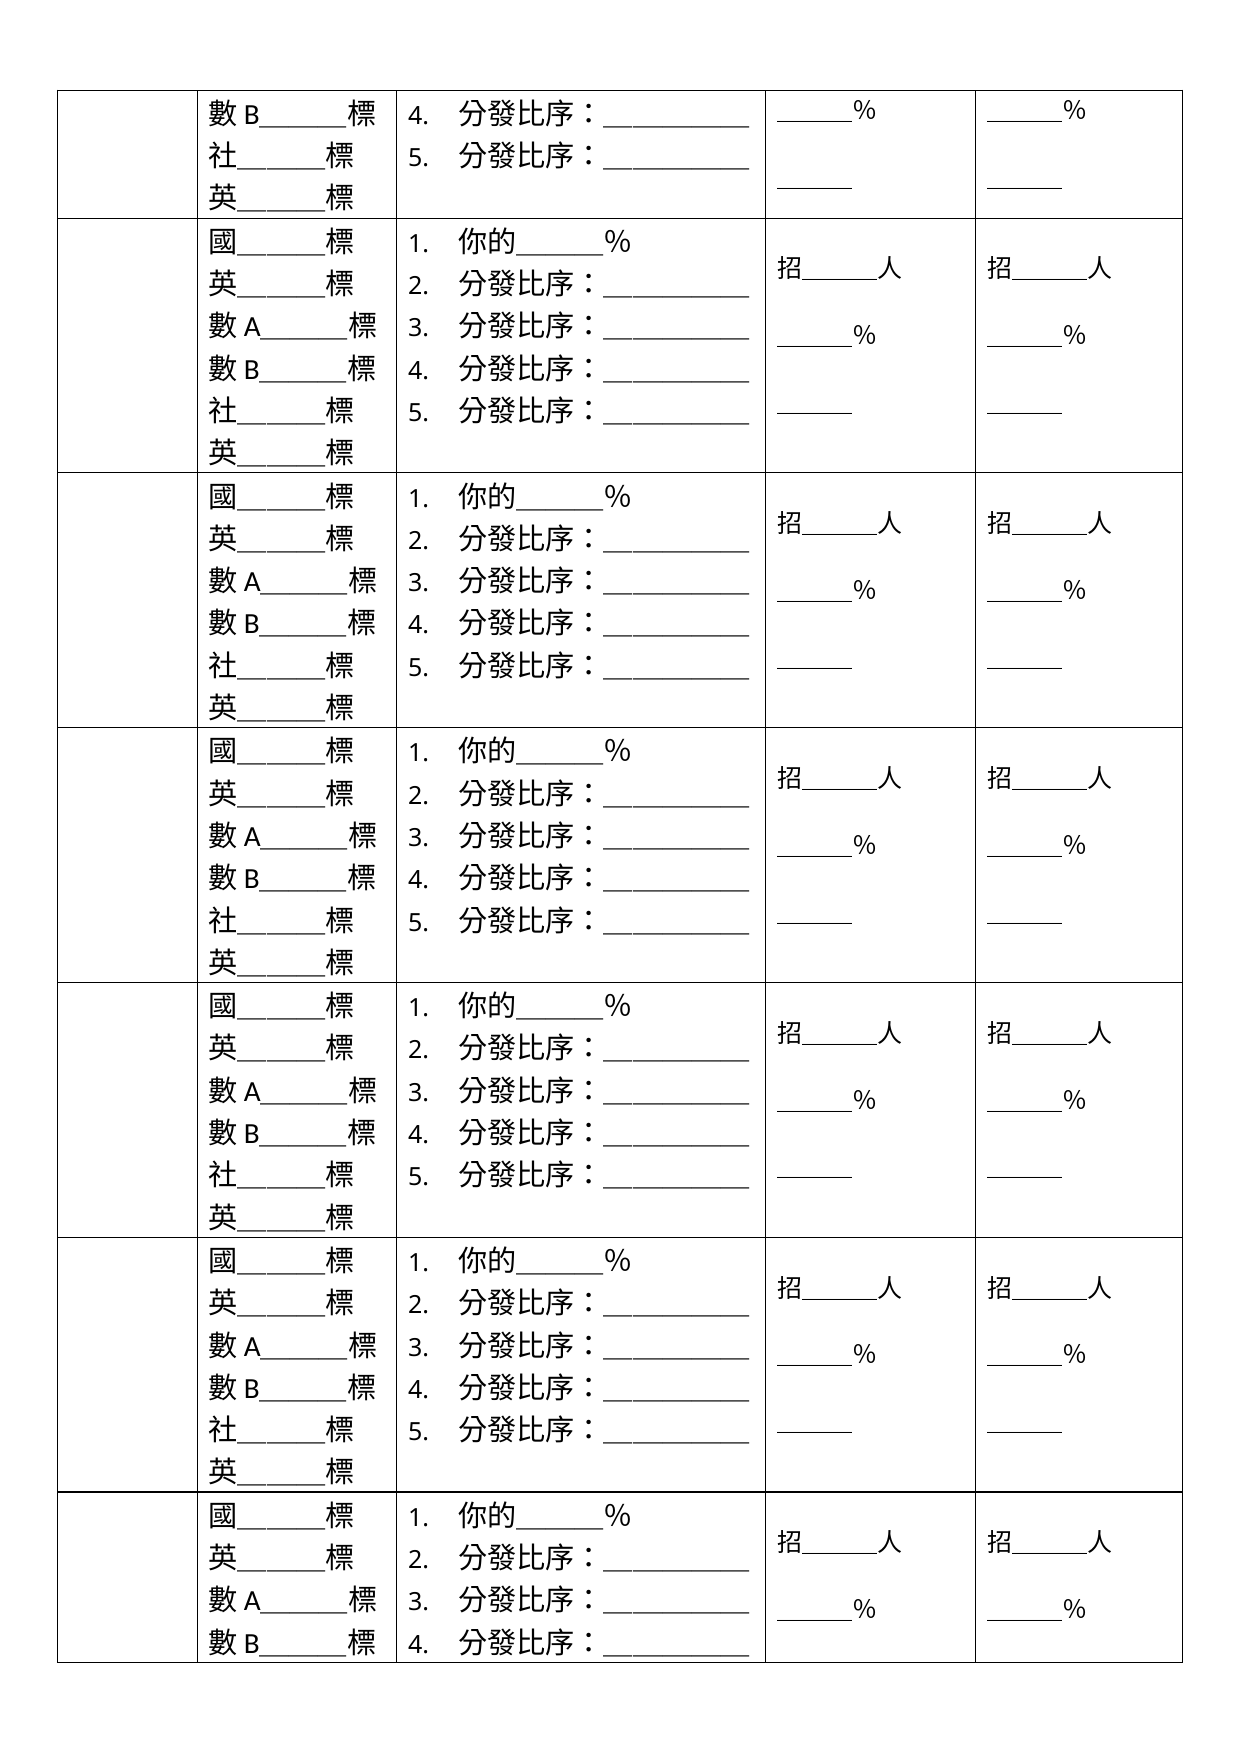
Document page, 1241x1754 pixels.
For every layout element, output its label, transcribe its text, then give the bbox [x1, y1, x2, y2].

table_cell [397, 1493, 765, 1662]
table_cell 招＿＿＿人 ＿＿＿％ ＿＿＿ [766, 728, 975, 982]
table_cell 國＿＿＿標 英＿＿＿標 數A＿＿＿標 數B＿＿＿標 社＿＿＿標 英＿＿＿標 [198, 1238, 396, 1491]
table_cell [58, 91, 197, 217]
table_cell [58, 983, 197, 1237]
table_cell 招＿＿＿人 ＿＿＿％ ＿＿＿ [976, 1493, 1182, 1662]
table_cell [397, 91, 765, 217]
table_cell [397, 219, 765, 472]
table_cell [58, 1238, 197, 1491]
table_cell 招＿＿＿人 ＿＿＿％ ＿＿＿ [976, 983, 1182, 1237]
table_cell [58, 473, 197, 727]
table_cell 招＿＿＿人 ＿＿＿％ ＿＿＿ [766, 983, 975, 1237]
table_cell 國＿＿＿標 英＿＿＿標 數A＿＿＿標 數B＿＿＿標 社＿＿＿標 英＿＿＿標 [198, 219, 396, 472]
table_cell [397, 1238, 765, 1491]
table_cell 招＿＿＿人 ＿＿＿％ ＿＿＿ [976, 1238, 1182, 1491]
table_cell 國＿＿＿標 英＿＿＿標 數A＿＿＿標 數B＿＿＿標 社＿＿＿標 英＿＿＿標 [198, 728, 396, 982]
table_cell 招＿＿＿人 ＿＿＿％ ＿＿＿ [976, 728, 1182, 982]
table_cell 你的＿＿＿％ 分發比序：＿＿＿＿＿ 分發比序：＿＿＿＿＿ 分發比序：＿＿＿＿＿ 分發比序：＿＿＿＿＿ [397, 728, 765, 982]
table_cell 你的＿＿＿％ 分發比序：＿＿＿＿＿ 分發比序：＿＿＿＿＿ 分發比序：＿＿＿＿＿ 分發比序：＿＿＿＿＿ [397, 983, 765, 1237]
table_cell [198, 1493, 396, 1662]
table_cell 你的＿＿＿％ 分發比序：＿＿＿＿＿ 分發比序：＿＿＿＿＿ 分發比序：＿＿＿＿＿ 分發比序：＿＿＿＿＿ [397, 473, 765, 727]
table_cell 招＿＿＿人 ＿＿＿％ ＿＿＿ [976, 91, 1182, 217]
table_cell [198, 91, 396, 217]
table_cell 招＿＿＿人 ＿＿＿％ ＿＿＿ [766, 1493, 975, 1662]
table_cell [58, 219, 197, 472]
table_cell [58, 728, 197, 982]
table_cell 招＿＿＿人 ＿＿＿％ ＿＿＿ [766, 473, 975, 727]
table_cell 招＿＿＿人 ＿＿＿％ ＿＿＿ [976, 473, 1182, 727]
table_cell 招＿＿＿人 ＿＿＿％ ＿＿＿ [766, 219, 975, 472]
table_cell 國＿＿＿標 英＿＿＿標 數A＿＿＿標 數B＿＿＿標 社＿＿＿標 英＿＿＿標 [198, 473, 396, 727]
table_cell 國＿＿＿標 英＿＿＿標 數A＿＿＿標 數B＿＿＿標 社＿＿＿標 英＿＿＿標 [198, 983, 396, 1237]
table_cell 招＿＿＿人 ＿＿＿％ ＿＿＿ [766, 1238, 975, 1491]
table_cell 招＿＿＿人 ＿＿＿％ ＿＿＿ [976, 219, 1182, 472]
table_cell 招＿＿＿人 ＿＿＿％ ＿＿＿ [766, 91, 975, 217]
table_cell [58, 1493, 197, 1662]
